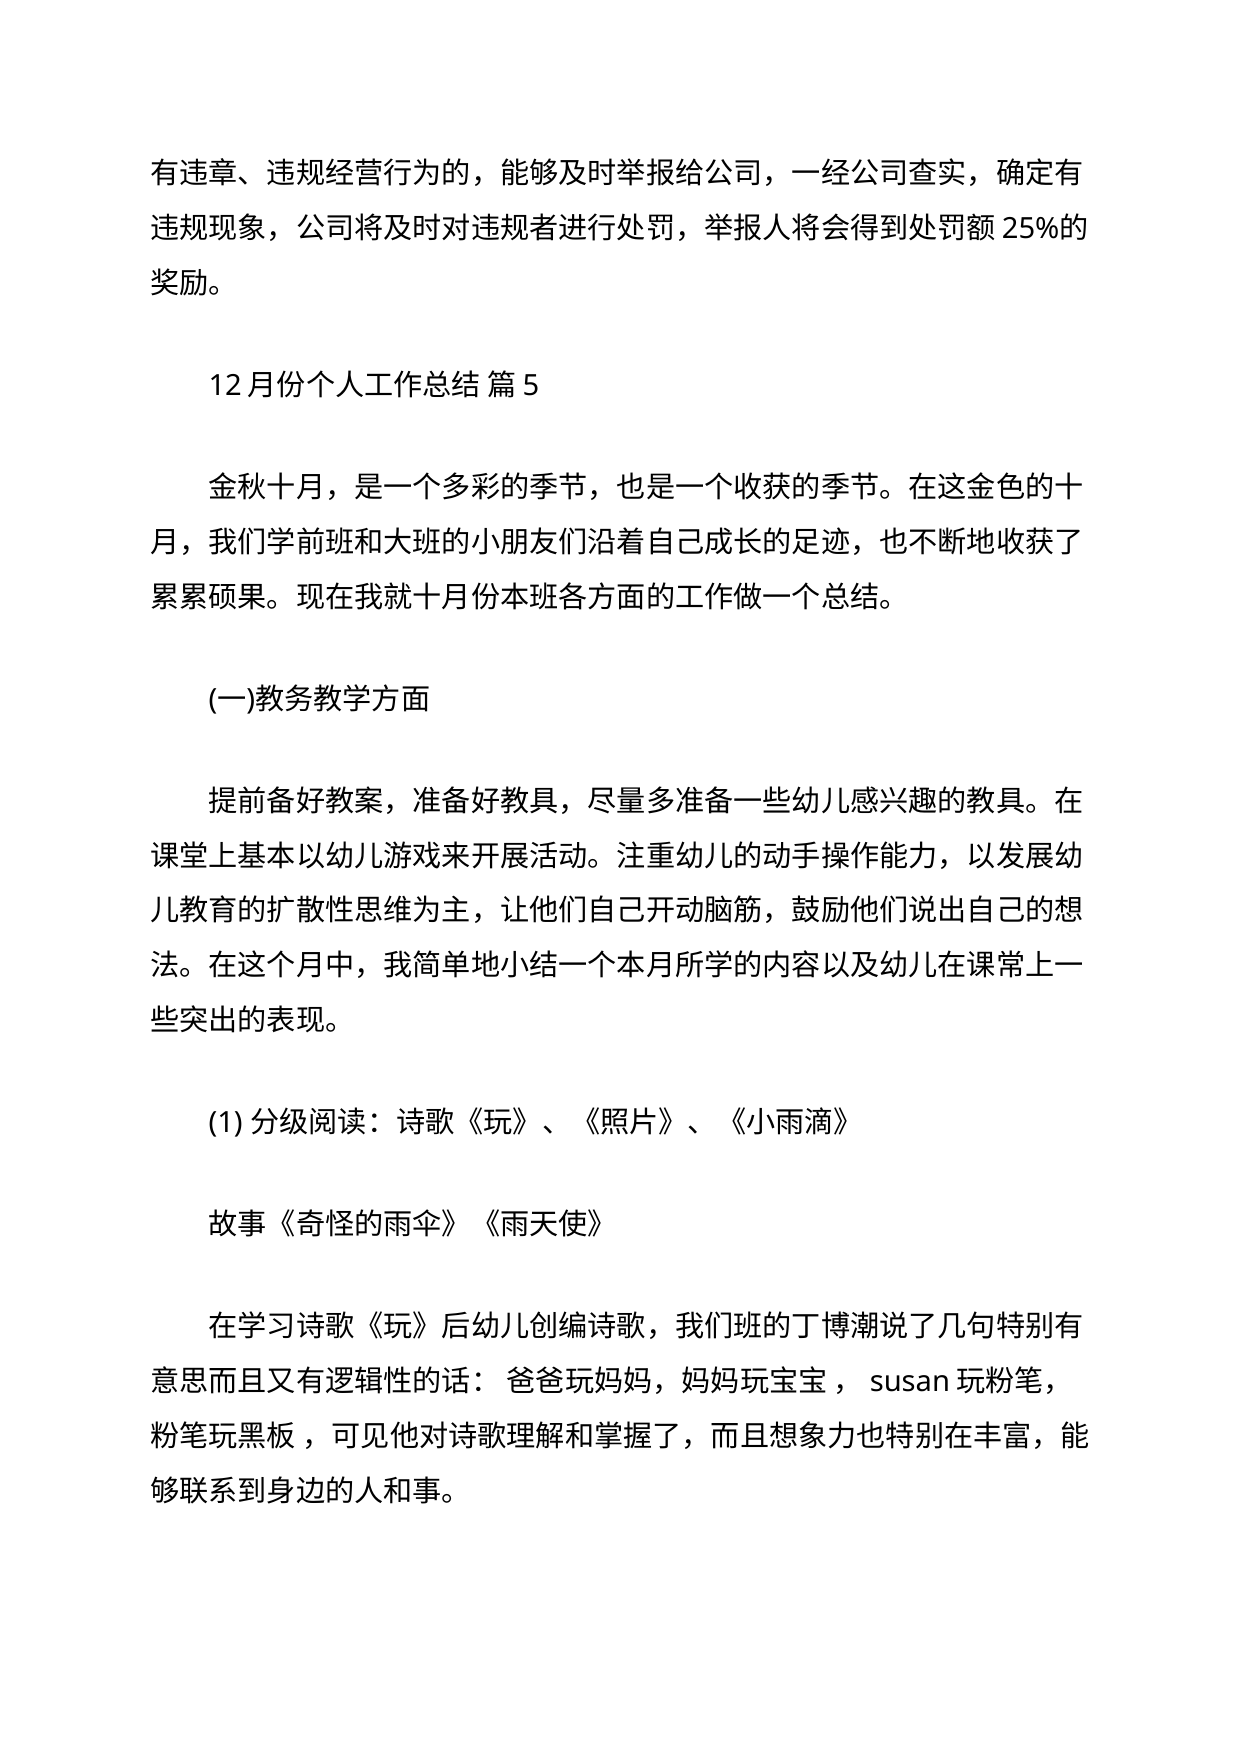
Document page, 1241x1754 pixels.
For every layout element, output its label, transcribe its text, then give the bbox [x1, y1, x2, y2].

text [150, 150, 1090, 302]
text 金秋十月，是一个多彩的季节，也是一个收获的季节。在这金色的十月，我们学前班和大班的小朋友们沿着自己成长的足迹，也不断地收获了累累硕果。现在我就十月份本班各方面的工作做一个总结。 [150, 464, 1090, 616]
text 12月份个人工作总结 篇5 [150, 362, 1090, 404]
text (一)教务教学方面 [150, 675, 1090, 718]
text 故事《奇怪的雨伞》《雨天使》 [150, 1201, 1090, 1243]
text 在学习诗歌《玩》后幼儿创编诗歌，我们班的丁博潮说了几句特别有意思而且又有逻辑性的话： 爸爸玩妈妈，妈妈玩宝宝 ， susan玩粉笔，粉笔玩黑板 ，可见他对诗歌理解和掌握了，而且想象力也特别在丰富，能够联系到身边的人和事。 [150, 1302, 1090, 1509]
text 提前备好教案，准备好教具，尽量多准备一些幼儿感兴趣的教具。在课堂上基本以幼儿游戏来开展活动。注重幼儿的动手操作能力，以发展幼儿教育的扩散性思维为主，让他们自己开动脑筋，鼓励他们说出自己的想法。在这个月中，我简单地小结一个本月所学的内容以及幼儿在课常上一些突出的表现。 [150, 777, 1090, 1039]
text (1) 分级阅读：诗歌《玩》、《照片》、《小雨滴》 [150, 1098, 1090, 1141]
